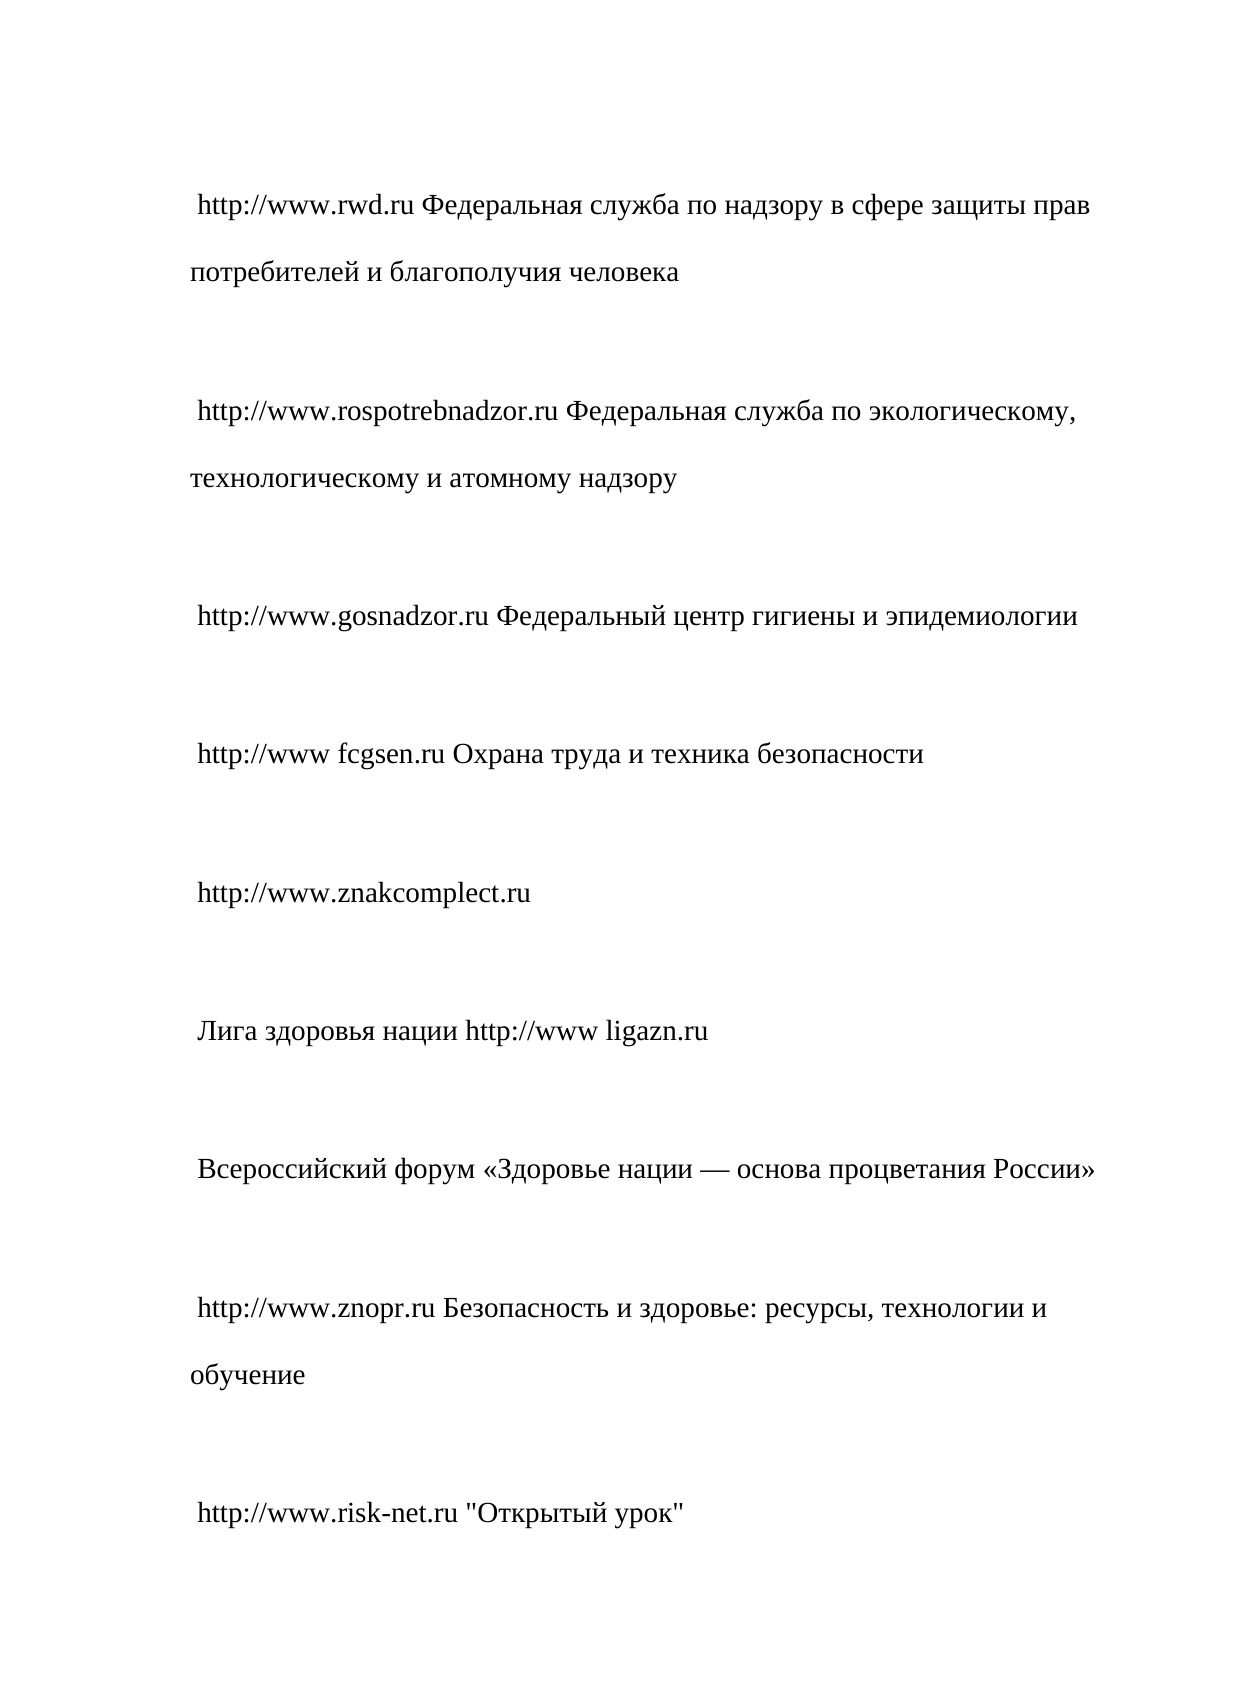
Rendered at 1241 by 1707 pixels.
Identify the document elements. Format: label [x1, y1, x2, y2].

text [190, 118, 1152, 1529]
